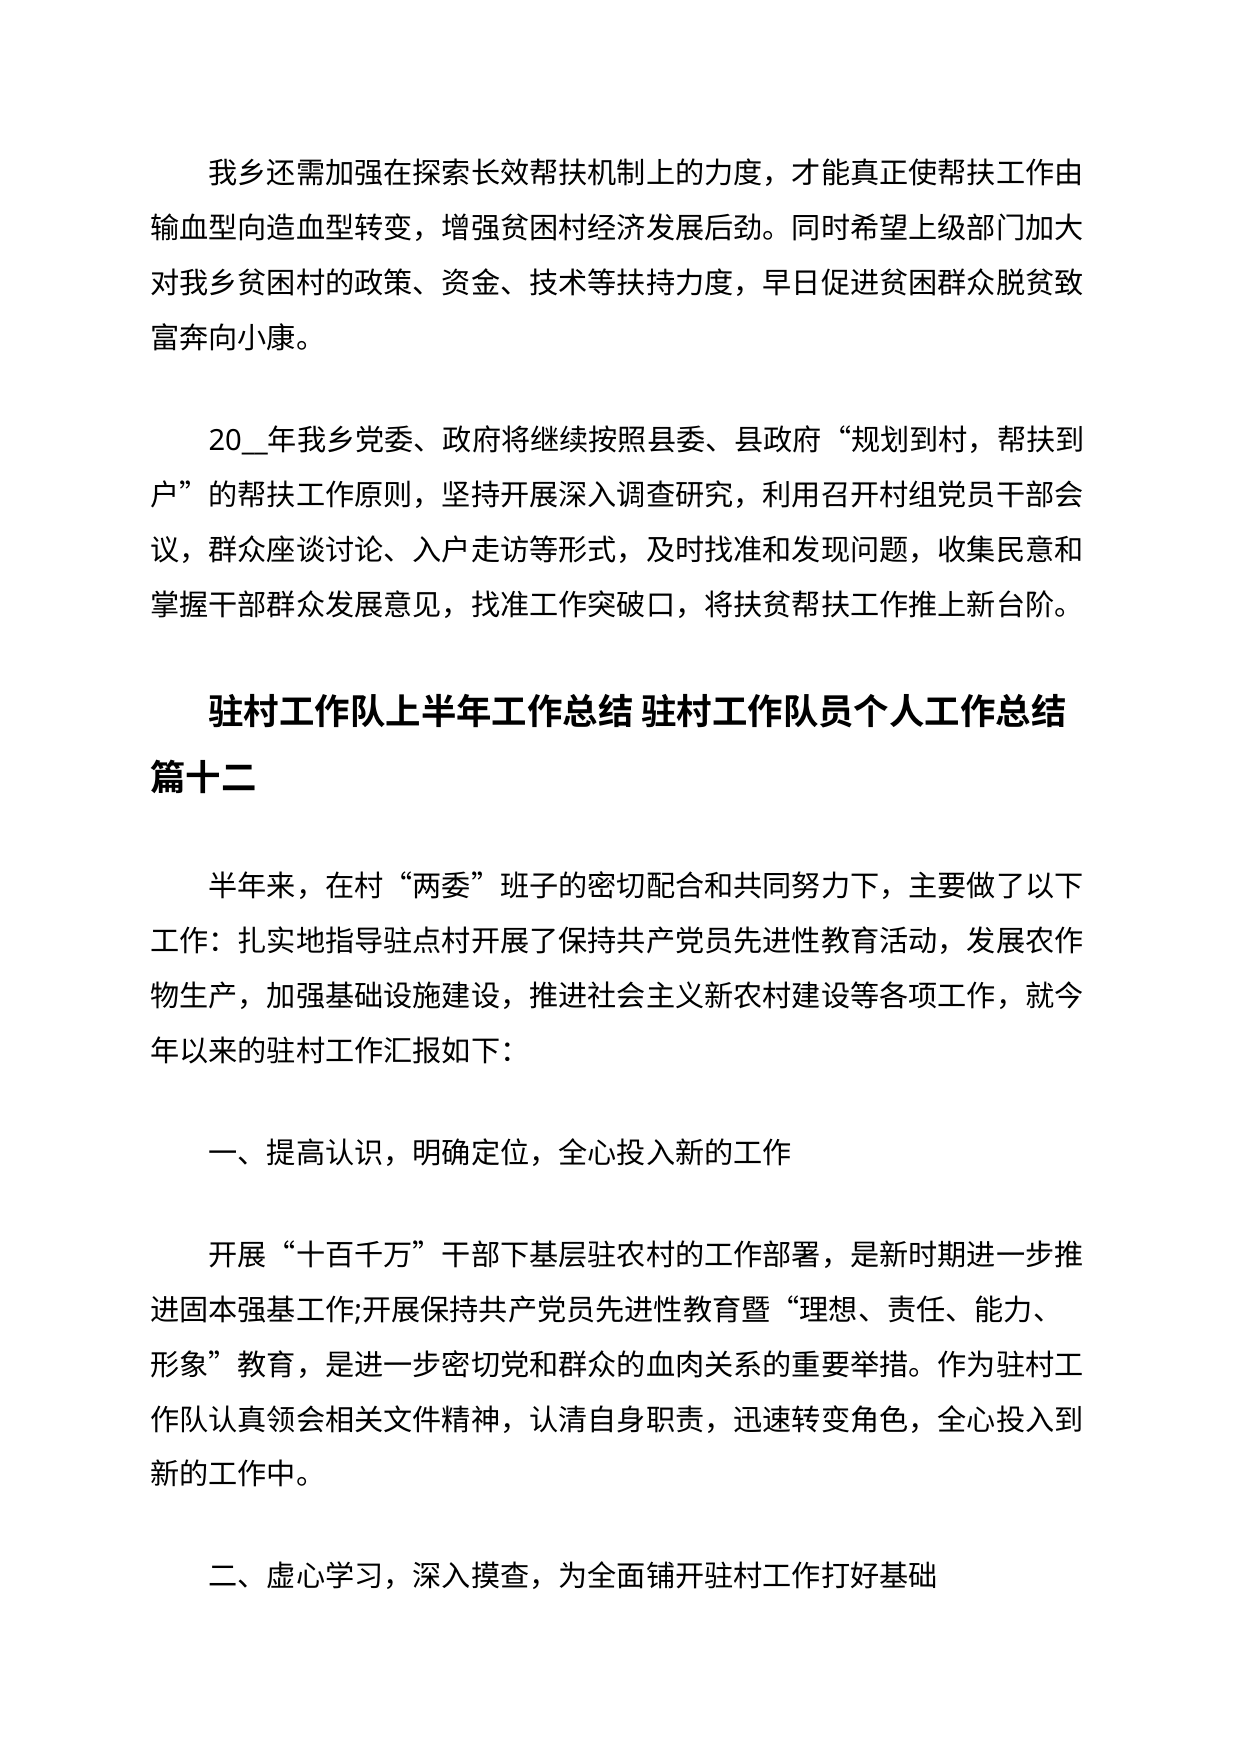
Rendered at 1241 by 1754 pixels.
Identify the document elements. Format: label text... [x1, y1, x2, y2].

text 开展“十百千万”干部下基层驻农村的工作部署，是新时期进一步推进固本强基工作;开展保持共产党员先进性教育暨“理想、责任、能力、形象”教育，是进一步密切党和群众的血肉关系的重要举措。作为驻村工作队认真领会相关文件精神，认清自身职责，迅速转变角色，全心投入到新的工作中。 [150, 1231, 1090, 1493]
text 半年来，在村“两委”班子的密切配合和共同努力下，主要做了以下工作：扎实地指导驻点村开展了保持共产党员先进性教育活动，发展农作物生产，加强基础设施建设，推进社会主义新农村建设等各项工作，就今年以来的驻村工作汇报如下： [150, 863, 1090, 1070]
text 二、虚心学习，深入摸查，为全面铺开驻村工作打好基础 [150, 1553, 1090, 1595]
text 驻村工作队上半年工作总结 驻村工作队员个人工作总结篇十二 [150, 683, 1090, 801]
text 我乡还需加强在探索长效帮扶机制上的力度，才能真正使帮扶工作由输血型向造血型转变，增强贫困村经济发展后劲。同时希望上级部门加大对我乡贫困村的政策、资金、技术等扶持力度，早日促进贫困群众脱贫致富奔向小康。 [150, 150, 1090, 357]
text 一、提高认识，明确定位，全心投入新的工作 [150, 1129, 1090, 1172]
text 20__年我乡党委、政府将继续按照县委、县政府“规划到村，帮扶到户”的帮扶工作原则，坚持开展深入调查研究，利用召开村组党员干部会议，群众座谈讨论、入户走访等形式，及时找准和发现问题，收集民意和掌握干部群众发展意见，找准工作突破口，将扶贫帮扶工作推上新台阶。 [150, 416, 1090, 623]
